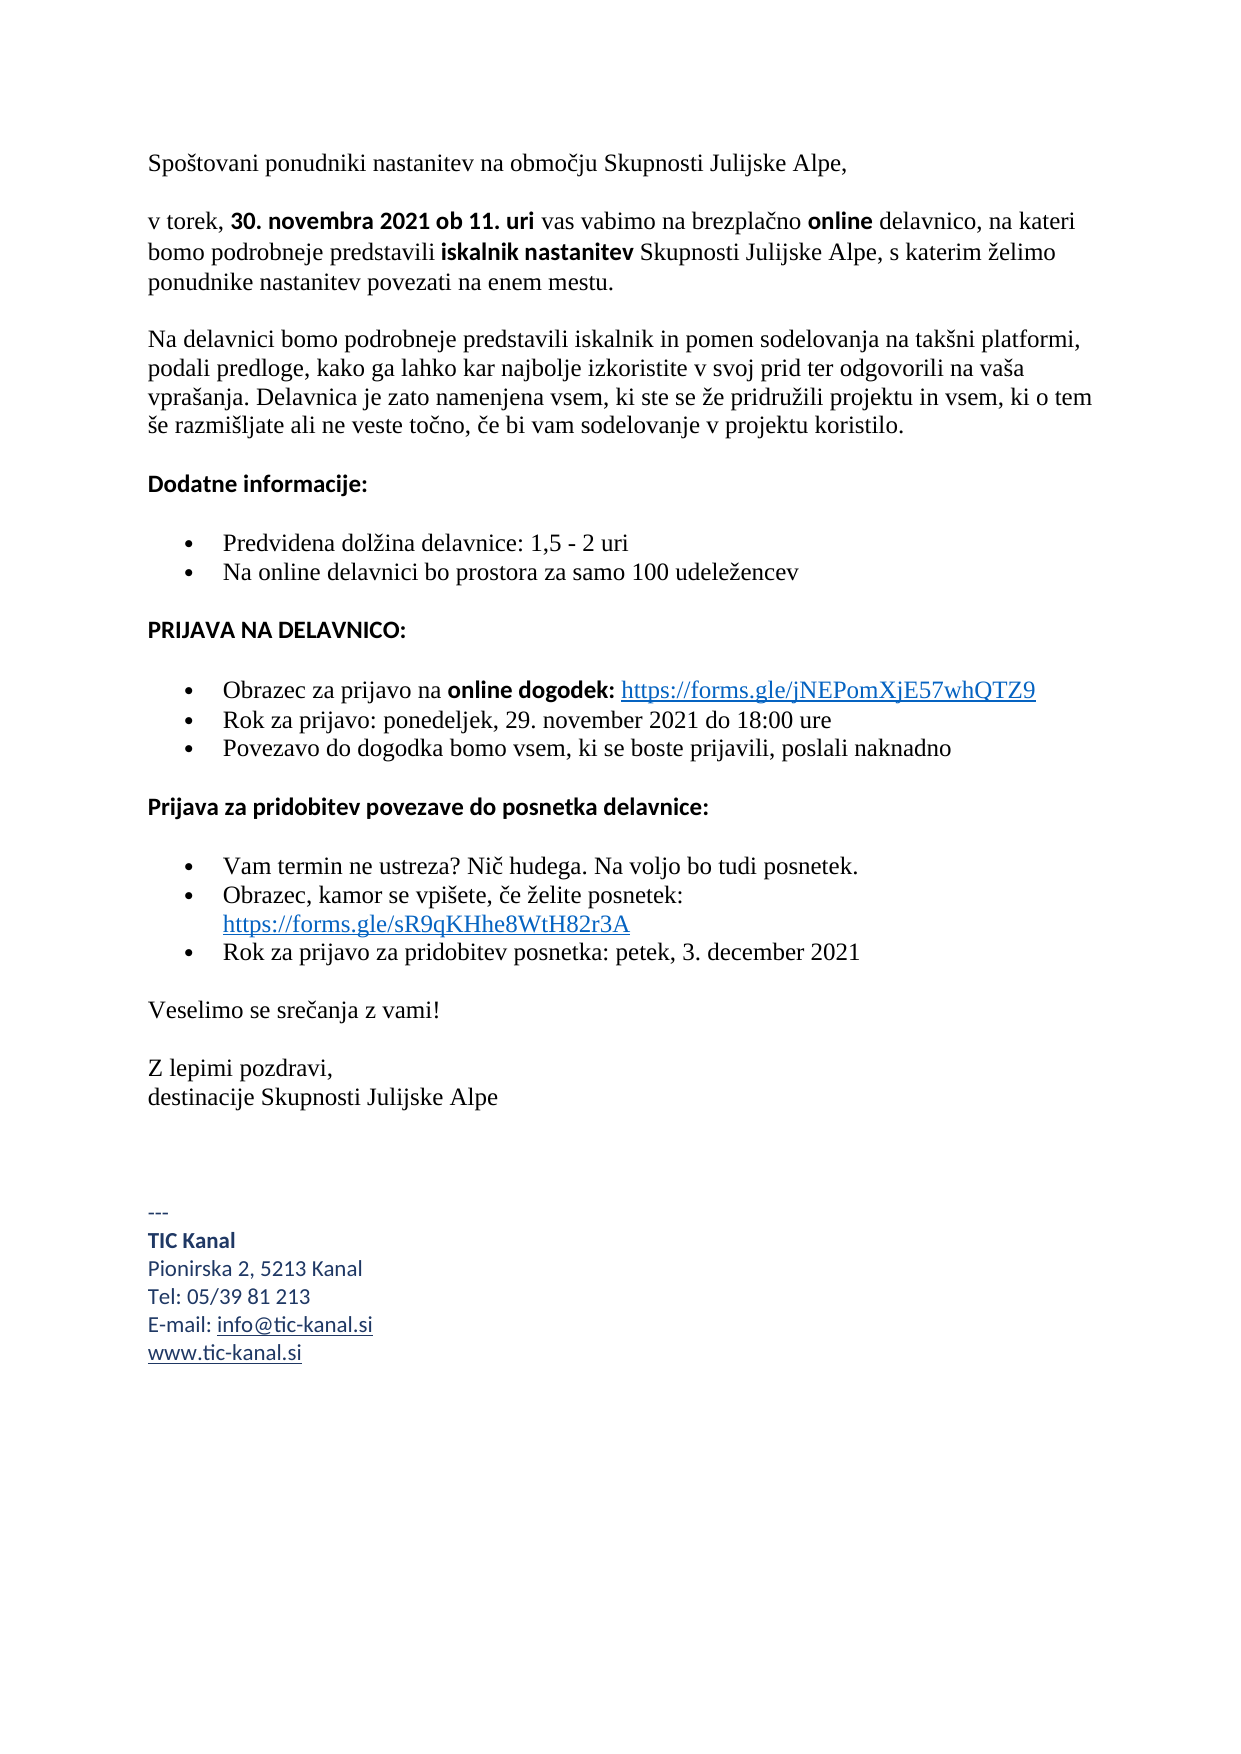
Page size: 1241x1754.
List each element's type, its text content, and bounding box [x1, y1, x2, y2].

text Dodatne informacije: [148, 468, 1093, 499]
list Obrazec, kamor se vpišete, če želite posnetek: https://forms.gle/sR9qKHhe8WtH82r3A [185, 880, 1093, 937]
text Prijava za pridobitev povezave do posnetka delavnice: [148, 791, 1093, 822]
text TIC Kanal [148, 1226, 1093, 1254]
list Vam termin ne ustreza? Nič hudega. Na voljo bo tudi posnetek. [185, 851, 1093, 880]
text Pionirska 2, 5213 Kanal [148, 1254, 1093, 1282]
text Z lepimi pozdravi, destinacije Skupnosti Julijske Alpe [148, 1053, 1093, 1111]
list Predvidena dolžina delavnice: 1,5 - 2 uri [185, 528, 1093, 557]
list Povezavo do dogodka bomo vsem, ki se boste prijavili, poslali naknadno [185, 733, 1093, 762]
list Rok za prijavo za pridobitev posnetka: petek, 3. december 2021 [185, 937, 1093, 966]
text Spoštovani ponudniki nastanitev na območju Skupnosti Julijske Alpe, [148, 148, 1093, 176]
list Na online delavnici bo prostora za samo 100 udeležencev [185, 557, 1093, 585]
text Tel: 05/39 81 213 E-mail: info@tic-kanal.si [148, 1282, 1093, 1338]
text --- [148, 1198, 1093, 1226]
list Rok za prijavo: ponedeljek, 29. november 2021 do 18:00 ure [185, 705, 1093, 733]
text v torek, 30. novembra 2021 ob 11. uri vas vabimo na brezplačno online delavnico, na kateri bomo podrobneje predstavili iskalnik nastanitev Skupnosti Julijske Alpe, s katerim želimo ponudnike nastanitev povezati na enem mestu. Na delavnici bomo podrobneje predstavili iskalnik in pomen sodelovanja na takšni platformi, podali predloge, kako ga lahko kar najbolje izkoristite v svoj prid ter odgovorili na vaša vprašanja. Delavnica je zato namenjena vsem, ki ste se že pridružili projektu in vsem, ki o tem še razmišljate ali ne veste točno, če bi vam sodelovanje v projektu koristilo. [148, 206, 1093, 439]
text Veselimo se srečanja z vami! [148, 995, 1093, 1024]
text www.tic-kanal.si [148, 1338, 1093, 1367]
list Obrazec za prijavo na online dogodek: https://forms.gle/jNEPomXjE57whQTZ9 [185, 674, 1093, 705]
text PRIJAVA NA DELAVNICO: [148, 614, 1093, 645]
